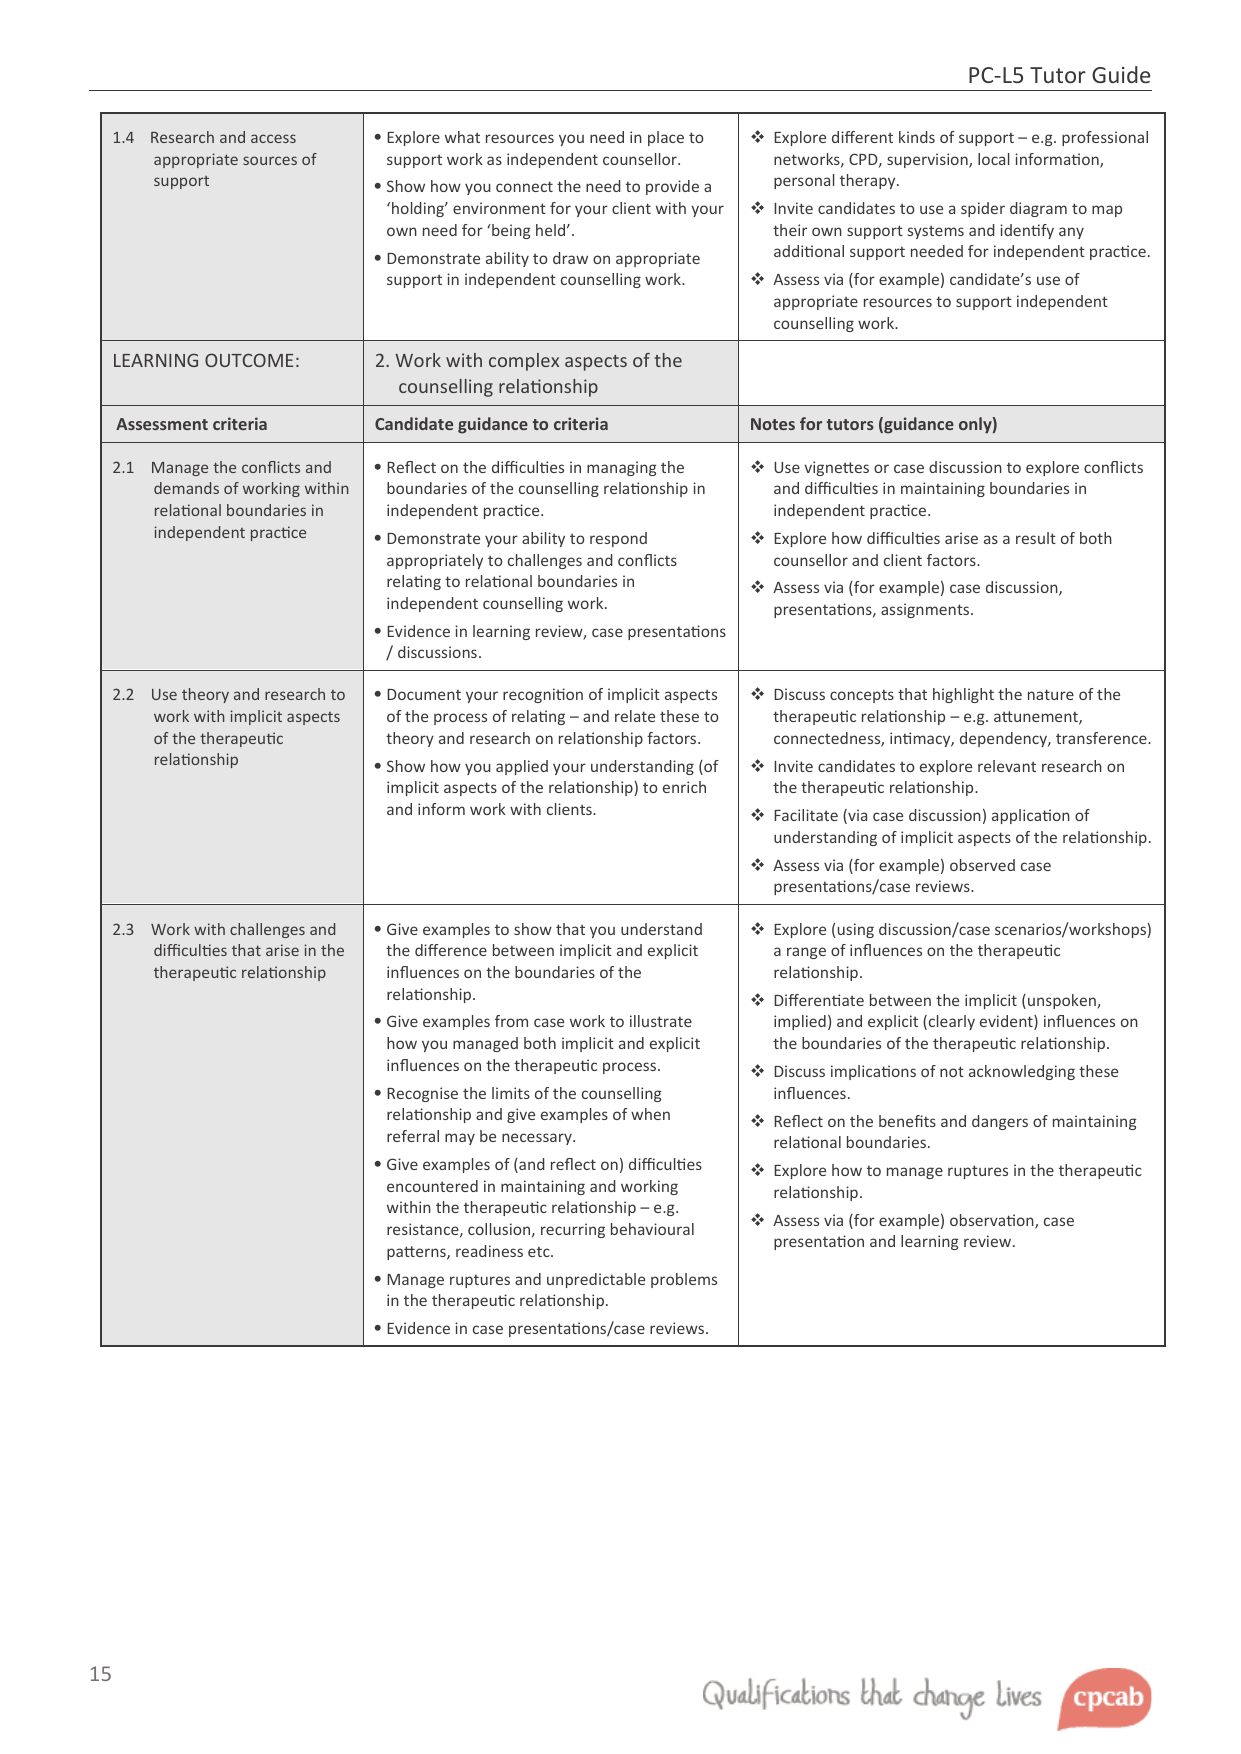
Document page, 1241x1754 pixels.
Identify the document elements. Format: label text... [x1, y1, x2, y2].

table_cell Reflect on the difficulties in managing the boundaries of the counselling relationship in independent practice. Demonstrate your ability to respond appropriately to challenges and conflicts relating to relational boundaries in independent counselling work. Evidence in learning review, case presentations / discussions. [364, 443, 738, 669]
table_cell Explore what resources you need in place to support work as independent counsellor. Show how you connect the need to provide a ‘holding’ environment for your client with your own need for ‘being held’. Demonstrate ability to draw on appropriate support in independent counselling work. [364, 114, 738, 340]
table_cell Candidate guidance to criteria [364, 406, 738, 442]
table_cell Assessment criteria [102, 406, 363, 442]
table_cell Use vignettes or case discussion to explore conflicts and difficulties in maintaining boundaries in independent practice. Explore how difficulties arise as a result of both counsellor and client factors. Assess via (for example) case discussion, presentations, assignments. [739, 443, 1164, 669]
table_cell Notes for tutors (guidance only) [739, 406, 1164, 442]
picture [703, 1668, 1152, 1731]
table_cell [739, 341, 1164, 405]
table_cell Explore (using discussion/case scenarios/workshops) a range of influences on the therapeutic relationship. Differentiate between the implicit (unspoken, implied) and explicit (clearly evident) influences on the boundaries of the therapeutic relationship. Discuss implications of not acknowledging these influences. Reflect on the benefits and dangers of maintaining relational boundaries. Explore how to manage ruptures in the therapeutic relationship. Assess via (for example) observation, case presentation and learning review. [739, 905, 1164, 1345]
table_cell 2.3 Work with challenges and difficulties that arise in the therapeutic relationship [102, 905, 363, 1345]
table_cell LEARNING OUTCOME: [102, 341, 363, 405]
table_cell 2.1 Manage the conflicts and demands of working within relational boundaries in independent practice [102, 443, 363, 669]
table_cell Discuss concepts that highlight the nature of the therapeutic relationship – e.g. attunement, connectedness, intimacy, dependency, transference. Invite candidates to explore relevant research on the therapeutic relationship. Facilitate (via case discussion) application of understanding of implicit aspects of the relationship. Assess via (for example) observed case presentations/case reviews. [739, 671, 1164, 903]
table_cell 2. Work with complex aspects of the counselling relationship [364, 341, 738, 405]
table_cell Explore different kinds of support – e.g. professional networks, CPD, supervision, local information, personal therapy. Invite candidates to use a spider diagram to map their own support systems and identify any additional support needed for independent practice. Assess via (for example) candidate’s use of appropriate resources to support independent counselling work. [739, 114, 1164, 340]
table_cell 2.2 Use theory and research to work with implicit aspects of the therapeutic relationship [102, 671, 363, 903]
table_cell Give examples to show that you understand the difference between implicit and explicit influences on the boundaries of the relationship. Give examples from case work to illustrate how you managed both implicit and explicit influences on the therapeutic process. Recognise the limits of the counselling relationship and give examples of when referral may be necessary. Give examples of (and reflect on) difficulties encountered in maintaining and working within the therapeutic relationship – e.g. resistance, collusion, recurring behavioural patterns, readiness etc. Manage ruptures and unpredictable problems in the therapeutic relationship. Evidence in case presentations/case reviews. [364, 905, 738, 1345]
table_cell Research and access appropriate sources of support [102, 114, 363, 340]
table_cell Document your recognition of implicit aspects of the process of relating – and relate these to theory and research on relationship factors. Show how you applied your understanding (of implicit aspects of the relationship) to enrich and inform work with clients. [364, 671, 738, 903]
